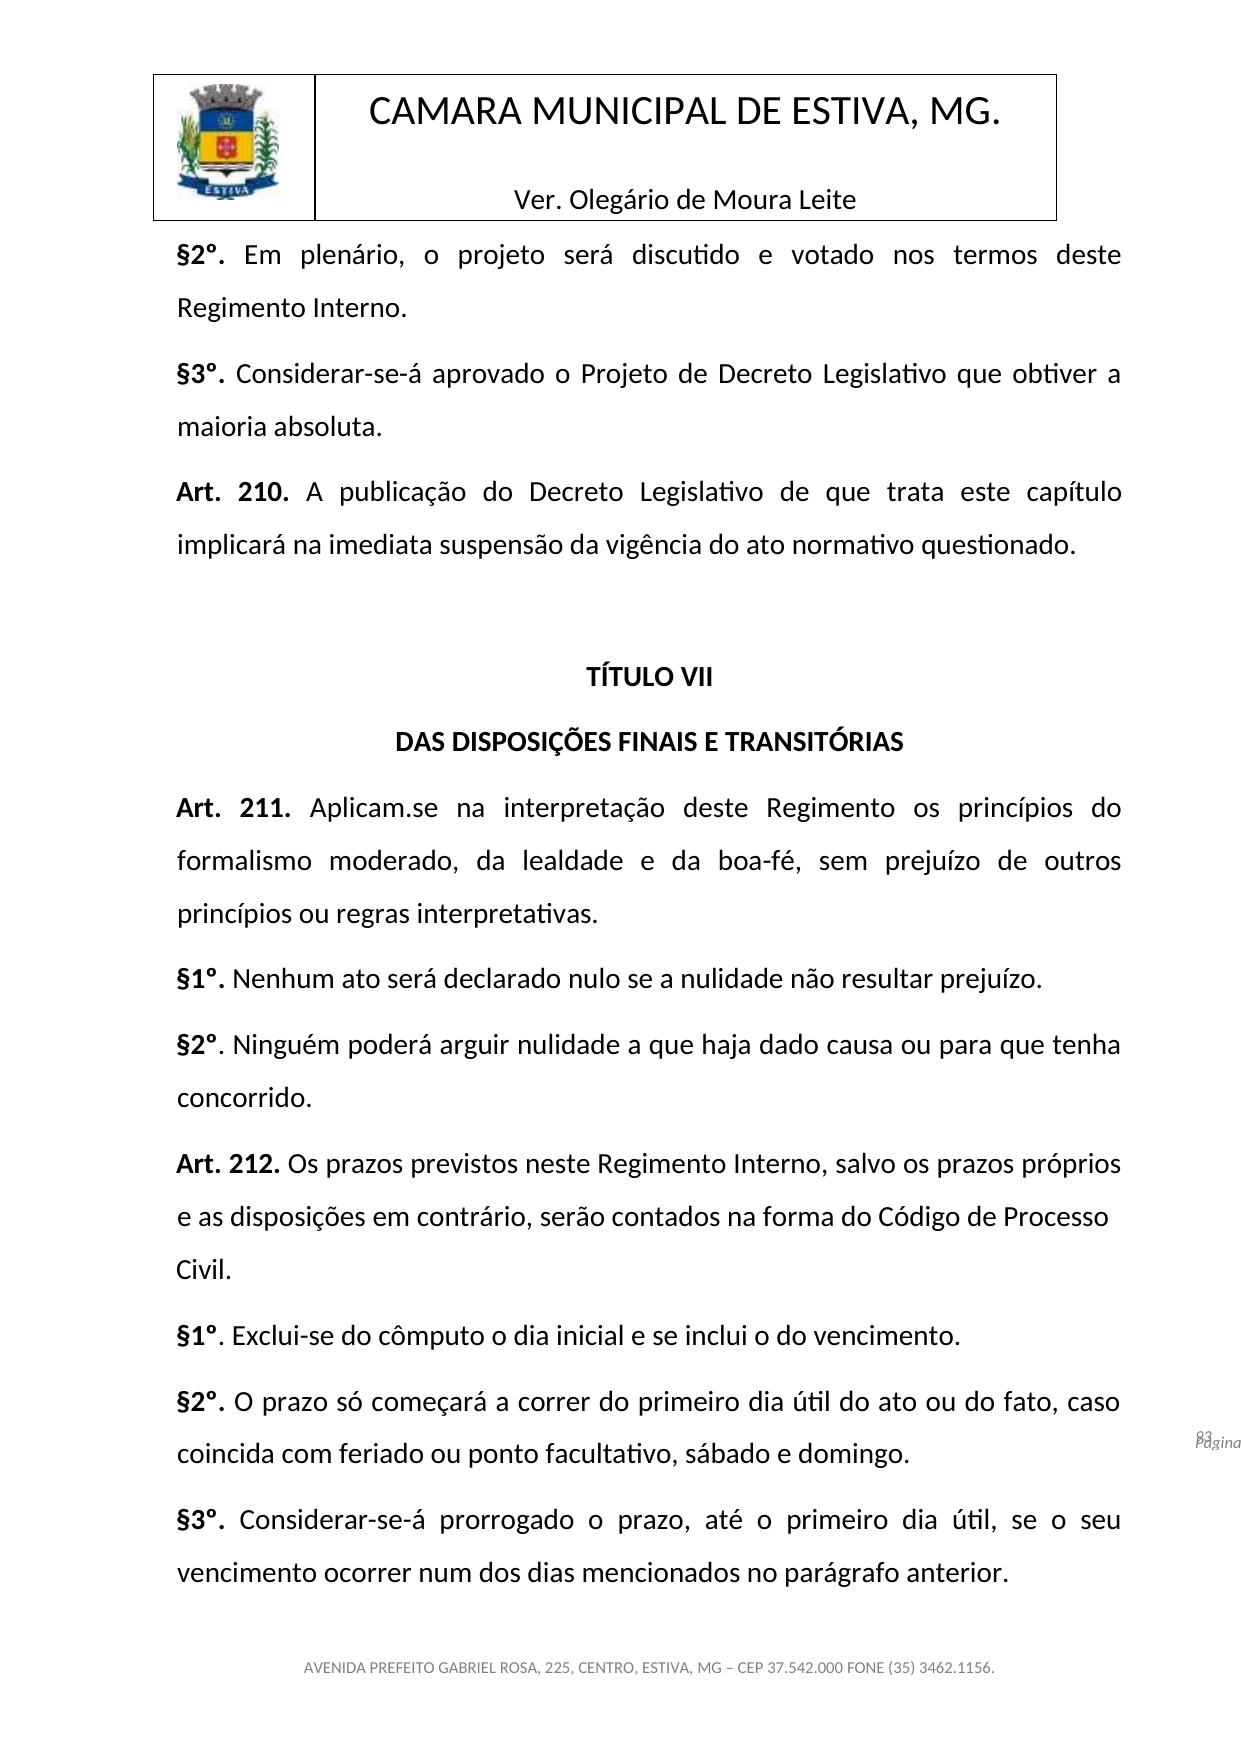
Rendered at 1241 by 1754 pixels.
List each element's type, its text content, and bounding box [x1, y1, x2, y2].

text DAS DISPOSIÇÕES FINAIS E TRANSITÓRIAS [180, 723, 1120, 759]
text Art. 210. A publicação do Decreto Legislativo de que trata este capítulo implicará na imediata suspensão da vigência do ato normativo questionado. [176, 473, 1123, 562]
text §3º. Considerar-se-á prorrogado o prazo, até o primeiro dia útil, se o seu vencimento ocorrer num dos dias mencionados no parágrafo anterior. [176, 1501, 1123, 1590]
text Civil. [176, 1251, 1123, 1286]
text Art. 211. Aplicam.se na interpretação deste Regimento os princípios do formalismo moderado, da lealdade e da boa-fé, sem prejuízo de outros princípios ou regras interpretativas. [176, 789, 1123, 931]
text §1º. Exclui-se do cômputo o dia inicial e se inclui o do vencimento. [176, 1317, 1123, 1352]
text §2º. Em plenário, o projeto será discutido e votado nos termos deste Regimento Interno. [176, 236, 1123, 325]
text §2º. O prazo só começará a correr do primeiro dia útil do ato ou do fato, caso coincida com feriado ou ponto facultativo, sábado e domingo. [176, 1383, 1123, 1471]
text TÍTULO VII [180, 658, 1120, 693]
text §1º. Nenhum ato será declarado nulo se a nulidade não resultar prejuízo. [176, 960, 1123, 996]
text Art. 212. Os prazos previstos neste Regimento Interno, salvo os prazos próprios e as disposições em contrário, serão contados na forma do Código de Processo [176, 1145, 1123, 1233]
text §2º. Ninguém poderá arguir nulidade a que haja dado causa ou para que tenha concorrido. [176, 1026, 1123, 1115]
picture [177, 84, 279, 200]
text §3º. Considerar-se-á aprovado o Projeto de Decreto Legislativo que obtiver a maioria absoluta. [176, 355, 1123, 443]
